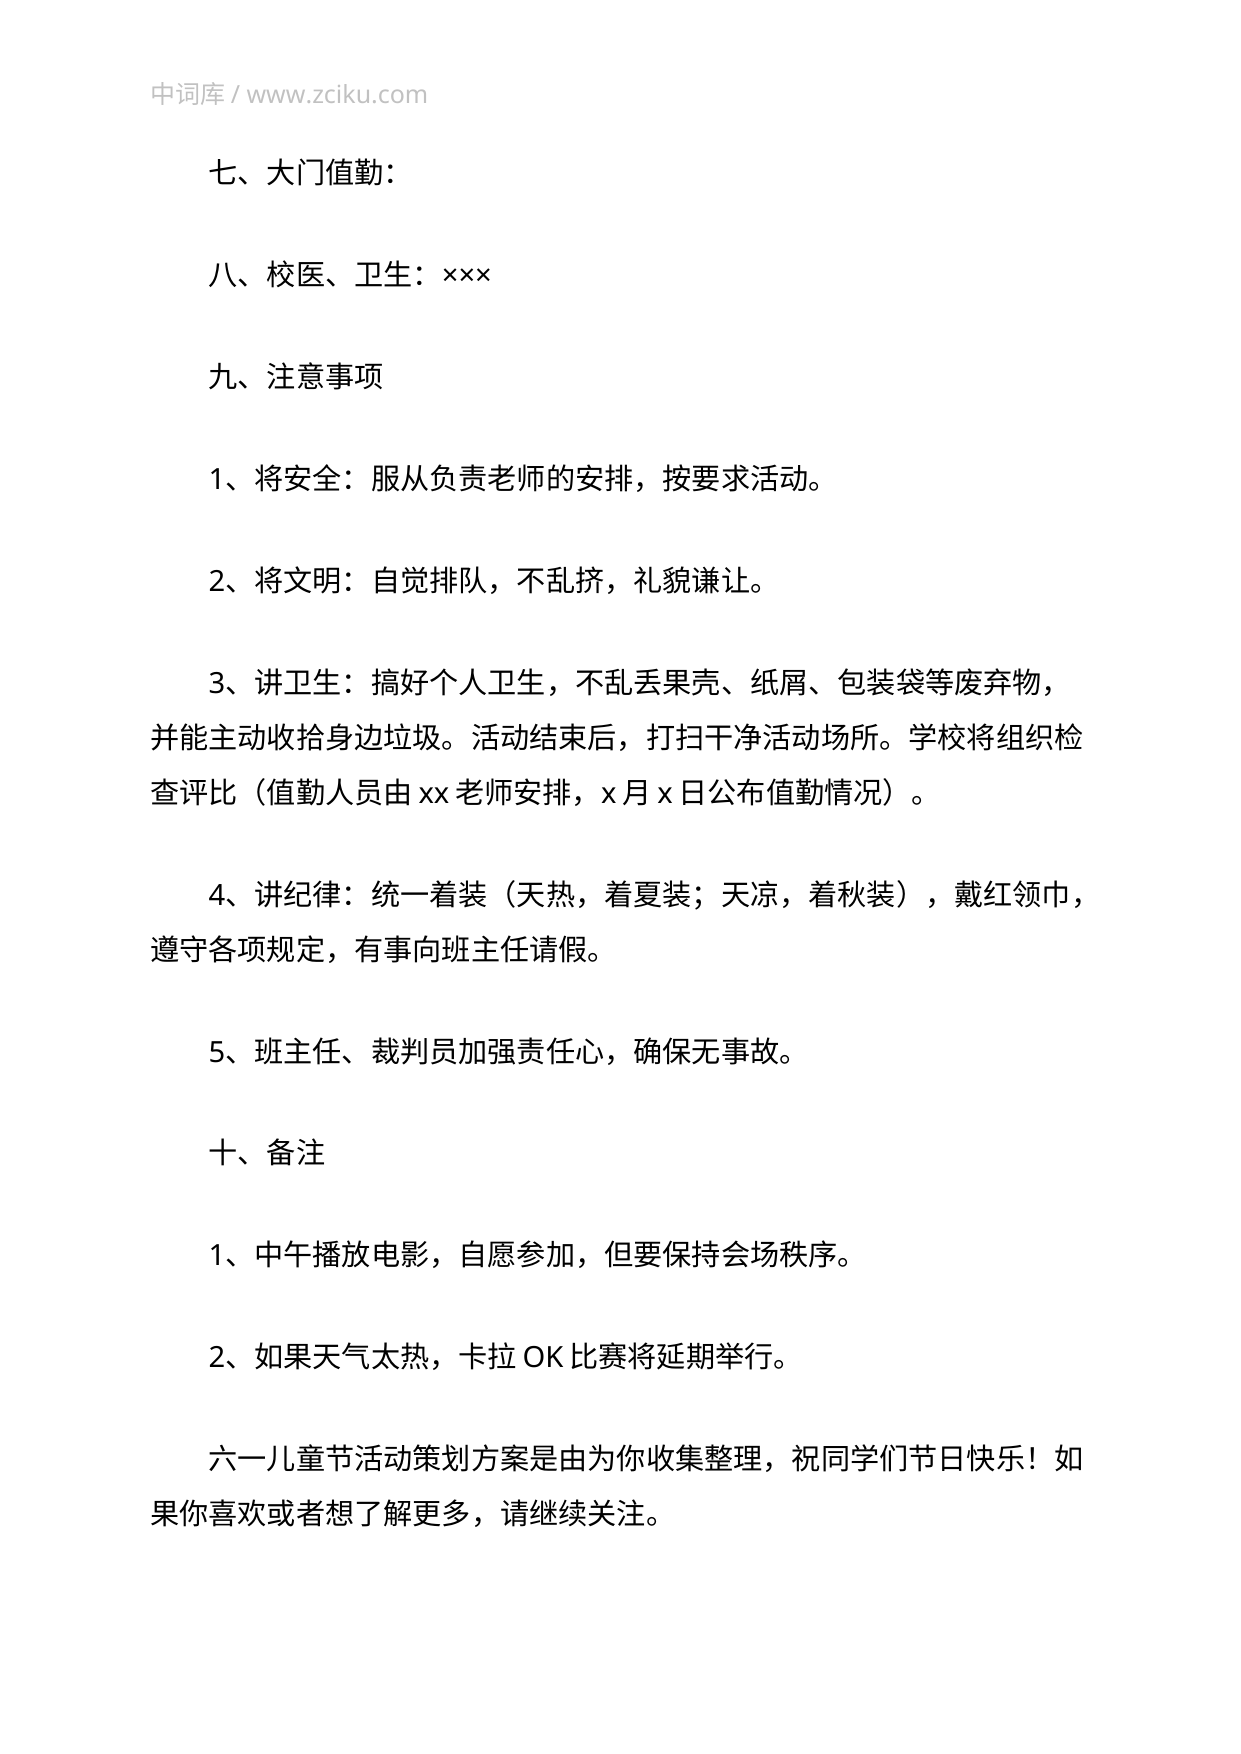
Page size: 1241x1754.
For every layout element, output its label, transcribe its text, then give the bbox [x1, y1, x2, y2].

text 3、讲卫生：搞好个人卫生，不乱丢果壳、纸屑、包装袋等废弃物，并能主动收拾身边垃圾。活动结束后，打扫干净活动场所。学校将组织检查评比（值勤人员由xx老师安排，x月x日公布值勤情况）。 [150, 659, 1090, 812]
text 七、大门值勤： [150, 150, 1090, 192]
text 5、班主任、裁判员加强责任心，确保无事故。 [150, 1028, 1090, 1071]
text 1、中午播放电影，自愿参加，但要保持会场秩序。 [150, 1232, 1090, 1274]
text 十、备注 [150, 1130, 1090, 1172]
text 2、将文明：自觉排队，不乱挤，礼貌谦让。 [150, 557, 1090, 600]
text 2、如果天气太热，卡拉OK比赛将延期举行。 [150, 1334, 1090, 1376]
text 六一儿童节活动策划方案是由为你收集整理，祝同学们节日快乐！如果你喜欢或者想了解更多，请继续关注。 [150, 1436, 1090, 1533]
text 八、校医、卫生：××× [150, 252, 1090, 294]
text 4、讲纪律：统一着装（天热，着夏装；天凉，着秋装），戴红领巾，遵守各项规定，有事向班主任请假。 [150, 871, 1090, 969]
text 1、将安全：服从负责老师的安排，按要求活动。 [150, 456, 1090, 498]
text 九、注意事项 [150, 354, 1090, 396]
